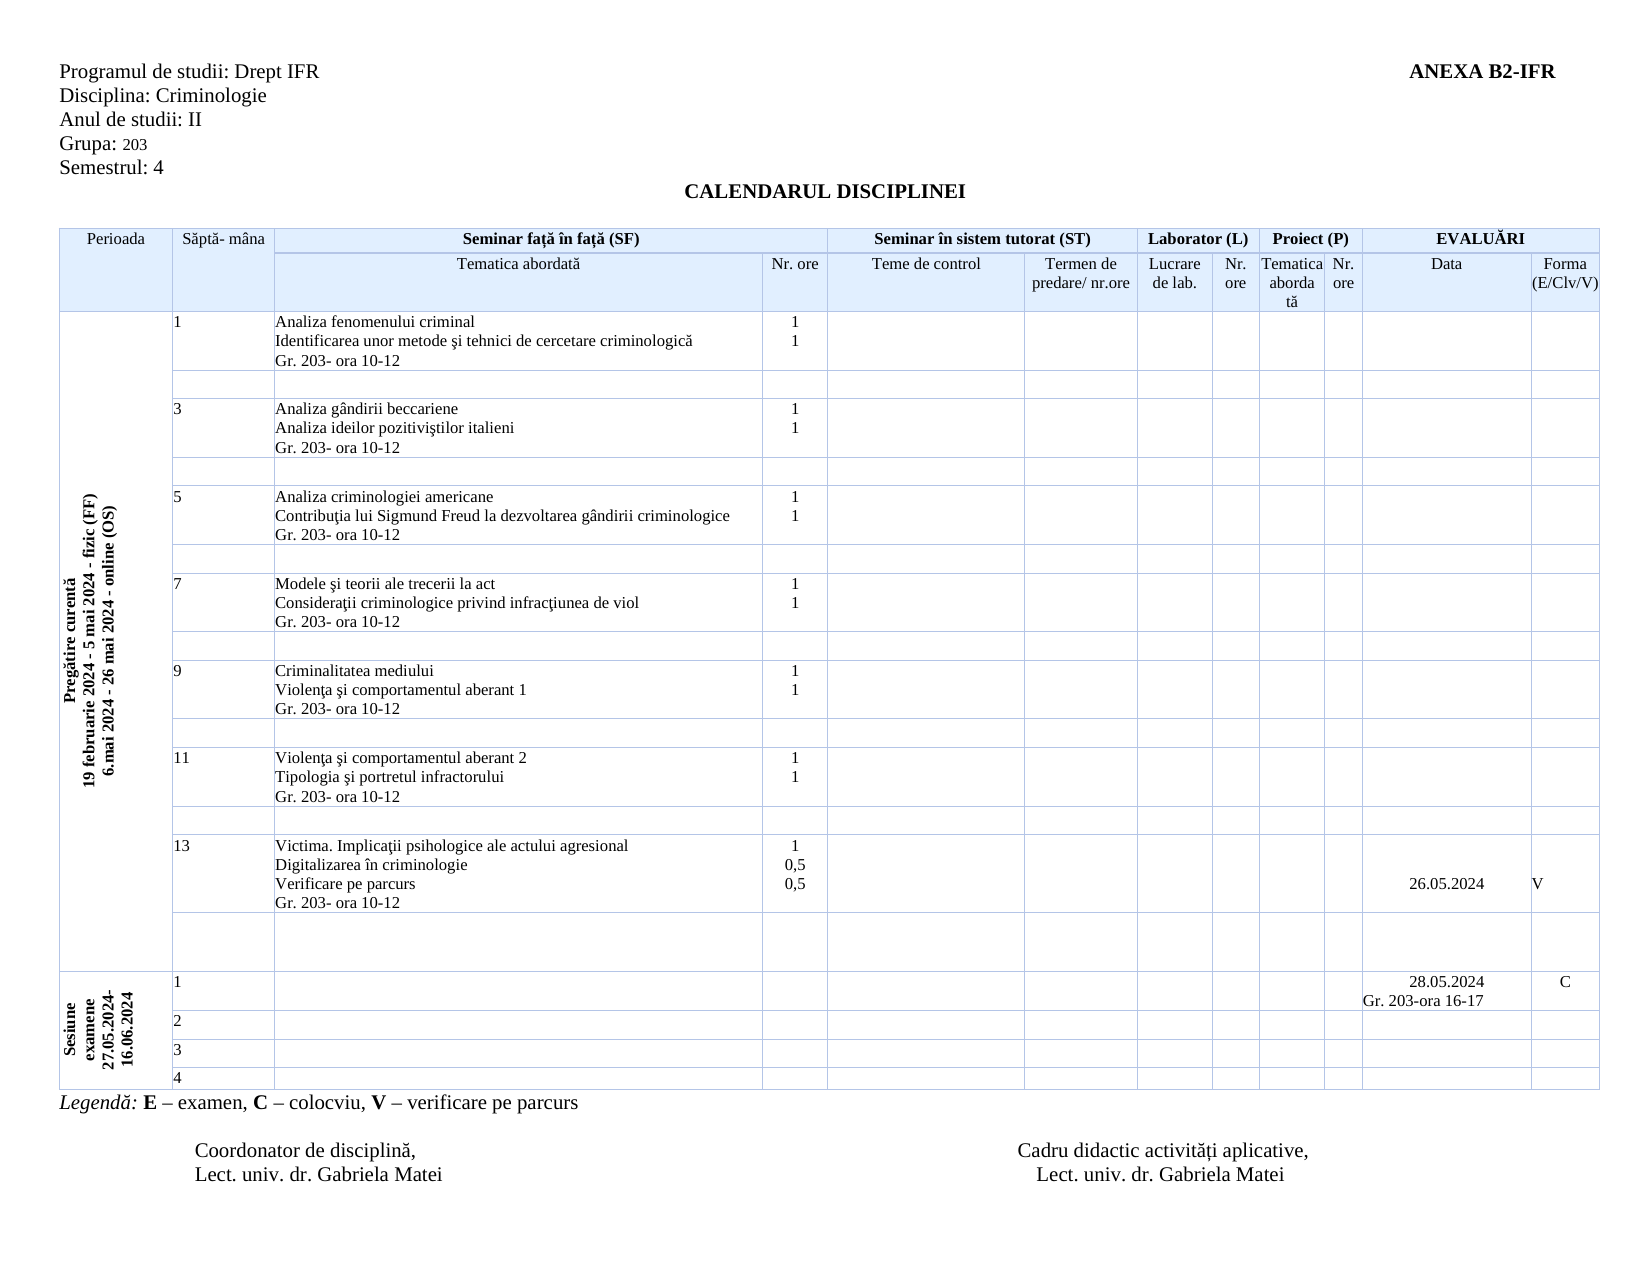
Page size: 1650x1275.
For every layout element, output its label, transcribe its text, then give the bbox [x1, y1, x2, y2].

table_cell [1213, 972, 1259, 1010]
table_cell [1363, 748, 1531, 806]
table_cell Nr. ore [763, 254, 827, 311]
table_cell [1260, 371, 1324, 398]
table_cell [1025, 1068, 1137, 1089]
text Semestrul: 4 [59, 155, 1591, 179]
table_cell [1325, 913, 1362, 971]
table_cell [1532, 1068, 1599, 1089]
table_cell [1138, 719, 1212, 747]
table_cell [1260, 545, 1324, 573]
table_cell [1363, 486, 1531, 544]
table_cell [763, 1068, 827, 1089]
table_cell [1325, 632, 1362, 660]
table_cell [763, 1011, 827, 1038]
table_cell [1025, 458, 1137, 485]
table_header Săptă- mâna [173, 229, 274, 311]
table_cell [173, 719, 274, 747]
table_cell [763, 545, 827, 573]
table_cell 4 [173, 1068, 274, 1089]
table_header Laborator (L) [1138, 229, 1259, 252]
table_header Perioada [60, 229, 172, 311]
table_cell [828, 1040, 1024, 1067]
table_cell [1025, 913, 1137, 971]
table_cell [275, 632, 762, 660]
table_cell [1532, 399, 1599, 457]
table_cell [1363, 1040, 1531, 1067]
table_cell [828, 632, 1024, 660]
table_cell [1138, 458, 1212, 485]
table_cell Nr. ore [1325, 254, 1362, 311]
table_cell [828, 574, 1024, 631]
table_cell [275, 545, 762, 573]
text Grupa: 203 [59, 131, 1591, 155]
table_cell [1213, 486, 1259, 544]
table_cell [1025, 748, 1137, 806]
table_cell [1363, 661, 1531, 718]
table_cell [1213, 807, 1259, 834]
table_cell 1 0,5 0,5 [763, 835, 827, 912]
table_cell [763, 807, 827, 834]
table_cell [1363, 458, 1531, 485]
table_cell [1260, 807, 1324, 834]
table_cell 1 1 [763, 399, 827, 457]
table_cell 1 1 [763, 312, 827, 369]
table_cell [1532, 458, 1599, 485]
table_cell 2 [173, 1011, 274, 1038]
table_cell [1025, 545, 1137, 573]
table_cell [1213, 748, 1259, 806]
table_cell 9 [173, 661, 274, 718]
table_cell Data [1363, 254, 1531, 311]
table_cell [1260, 913, 1324, 971]
table_cell [1025, 399, 1137, 457]
table_cell [275, 1011, 762, 1038]
text CALENDARUL DISCIPLINEI [59, 179, 1591, 203]
table_cell [1532, 748, 1599, 806]
table_cell 1 1 [763, 574, 827, 631]
table_cell 11 [173, 748, 274, 806]
table_cell [1363, 719, 1531, 747]
table_cell [1532, 807, 1599, 834]
table_cell [1213, 371, 1259, 398]
table_cell [1260, 835, 1324, 912]
table_cell [1260, 1040, 1324, 1067]
table_cell [1532, 1040, 1599, 1067]
table_cell [1363, 574, 1531, 631]
table_cell [1325, 371, 1362, 398]
table_cell [763, 1040, 827, 1067]
table_header Seminar față în față (SF) [275, 229, 827, 252]
table_cell [763, 458, 827, 485]
table_cell 3 [173, 1040, 274, 1067]
table_cell Nr. ore [1213, 254, 1259, 311]
table_cell [275, 1068, 762, 1089]
table_cell Violenţa şi comportamentul aberant 2 Tipologia şi portretul infractorului Gr. 203- ora 10-12 [275, 748, 762, 806]
table_cell [1260, 458, 1324, 485]
table_cell Sesiune examene 27.05.2024-16.06.2024 [60, 972, 172, 1089]
table_cell [1363, 312, 1531, 369]
table_cell Modele şi teorii ale trecerii la act Consideraţii criminologice privind infracţiunea de viol Gr. 203- ora 10-12 [275, 574, 762, 631]
table_cell Teme de control [828, 254, 1024, 311]
table_cell Termen de predare/ nr.ore [1025, 254, 1137, 311]
table_cell [828, 399, 1024, 457]
table_cell [1363, 371, 1531, 398]
table_cell 1 1 [763, 486, 827, 544]
table_cell [1213, 1040, 1259, 1067]
table_cell [828, 719, 1024, 747]
table_cell [1260, 972, 1324, 1010]
table_cell [1025, 574, 1137, 631]
table_cell [1325, 748, 1362, 806]
table_cell 1 1 [763, 661, 827, 718]
table_header Proiect (P) [1260, 229, 1362, 252]
table_cell [173, 913, 274, 971]
table_cell [828, 972, 1024, 1010]
table_cell [1260, 632, 1324, 660]
table_cell [1213, 312, 1259, 369]
table_cell 7 [173, 574, 274, 631]
table_cell [1363, 1011, 1531, 1038]
table_cell [173, 632, 274, 660]
table_cell [1325, 399, 1362, 457]
table_cell [1213, 719, 1259, 747]
table_cell [1532, 545, 1599, 573]
table_cell [1138, 486, 1212, 544]
table_cell [828, 807, 1024, 834]
table_cell [1363, 632, 1531, 660]
table_cell [1138, 913, 1212, 971]
table_cell [1325, 1011, 1362, 1038]
table_cell [275, 972, 762, 1010]
table_cell [1532, 574, 1599, 631]
table_cell [1138, 748, 1212, 806]
table_cell V [1532, 835, 1599, 912]
table_cell [1325, 1040, 1362, 1067]
table_cell [173, 458, 274, 485]
table_cell Tematica abordată [275, 254, 762, 311]
table_header EVALUĂRI [1363, 229, 1599, 252]
table_cell [1363, 913, 1531, 971]
table_cell [1025, 972, 1137, 1010]
table_cell [1260, 486, 1324, 544]
table_cell [1532, 719, 1599, 747]
table_cell Analiza criminologiei americane Contribuţia lui Sigmund Freud la dezvoltarea gândirii criminologice Gr. 203- ora 10-12 [275, 486, 762, 544]
table_cell [1532, 661, 1599, 718]
table_cell [1138, 399, 1212, 457]
table_cell [1363, 545, 1531, 573]
table_cell [1532, 1011, 1599, 1038]
table_cell [1532, 913, 1599, 971]
table_cell [1138, 312, 1212, 369]
table_cell [1325, 486, 1362, 544]
table_cell [1025, 632, 1137, 660]
table_cell 3 [173, 399, 274, 457]
table_cell [1532, 312, 1599, 369]
table_cell [1363, 807, 1531, 834]
table_cell [1138, 574, 1212, 631]
table_cell [1025, 312, 1137, 369]
table_cell Victima. Implicaţii psihologice ale actului agresional Digitalizarea în criminologie Verificare pe parcurs Gr. 203- ora 10-12 [275, 835, 762, 912]
text Lect. univ. dr. Gabriela Matei Lect. univ. dr. Gabriela Matei [59, 1162, 1591, 1186]
table_cell [828, 486, 1024, 544]
table_cell [1138, 835, 1212, 912]
table_cell 28.05.2024 Gr. 203-ora 16-17 [1363, 972, 1531, 1010]
table_cell [1260, 661, 1324, 718]
table_cell [1532, 632, 1599, 660]
table_cell [828, 835, 1024, 912]
table_cell [828, 545, 1024, 573]
table_cell [1213, 458, 1259, 485]
table_cell [275, 458, 762, 485]
table_cell [1213, 399, 1259, 457]
table_cell [1138, 632, 1212, 660]
table_cell [1325, 719, 1362, 747]
table_cell [1025, 1040, 1137, 1067]
table_cell [1213, 632, 1259, 660]
table_cell [1025, 371, 1137, 398]
table_cell [1213, 574, 1259, 631]
table_cell 1 1 [763, 748, 827, 806]
text Legendă: E – examen, C – colocviu, V – verificare pe parcurs [59, 1090, 1591, 1114]
table_cell [1325, 574, 1362, 631]
table_cell [828, 371, 1024, 398]
table_cell [275, 807, 762, 834]
table_cell [1325, 807, 1362, 834]
text Anul de studii: II [59, 107, 1591, 131]
table_cell [828, 1011, 1024, 1038]
table_cell [828, 1068, 1024, 1089]
table_cell [1025, 486, 1137, 544]
table_cell [1325, 545, 1362, 573]
table_cell [1260, 399, 1324, 457]
table_cell [1025, 661, 1137, 718]
table_cell [1260, 574, 1324, 631]
table_cell [763, 972, 827, 1010]
table_cell [173, 807, 274, 834]
text Programul de studii: Drept IFR ANEXA B2-IFR [59, 59, 1591, 83]
table_cell C [1532, 972, 1599, 1010]
table_cell [1325, 972, 1362, 1010]
table_cell [1213, 545, 1259, 573]
table_cell [1363, 399, 1531, 457]
table_cell [275, 913, 762, 971]
table_cell [1363, 1068, 1531, 1089]
table_cell [1325, 312, 1362, 369]
table_cell [1138, 545, 1212, 573]
table_cell Lucrare de lab. [1138, 254, 1212, 311]
table_cell [1325, 661, 1362, 718]
table_cell [1138, 972, 1212, 1010]
table_cell Forma (E/Clv/V) [1532, 254, 1599, 311]
table_cell [1213, 835, 1259, 912]
table_cell [1213, 661, 1259, 718]
table_cell 1 [173, 972, 274, 1010]
table_cell Analiza gândirii beccariene Analiza ideilor pozitiviştilor italieni Gr. 203- ora 10-12 [275, 399, 762, 457]
table_cell [1260, 1011, 1324, 1038]
table_cell [828, 661, 1024, 718]
table_cell [275, 371, 762, 398]
table_cell [1260, 719, 1324, 747]
table_cell [1325, 458, 1362, 485]
table_cell [1138, 1068, 1212, 1089]
text Disciplina: Criminologie [59, 83, 1591, 107]
table_cell [828, 312, 1024, 369]
table_cell [763, 913, 827, 971]
text Coordonator de disciplină, Cadru didactic activități aplicative, [59, 1138, 1591, 1162]
table_cell [275, 1040, 762, 1067]
table_header Seminar în sistem tutorat (ST) [828, 229, 1137, 252]
table_cell [1260, 312, 1324, 369]
table_cell [763, 371, 827, 398]
table_cell [1138, 1011, 1212, 1038]
table_cell [763, 719, 827, 747]
table_cell 13 [173, 835, 274, 912]
table_cell [1213, 913, 1259, 971]
table_cell [1025, 835, 1137, 912]
table_cell [828, 748, 1024, 806]
table_cell [1213, 1068, 1259, 1089]
table_cell [1138, 661, 1212, 718]
table_cell [1260, 1068, 1324, 1089]
table_cell [173, 371, 274, 398]
table_cell [1532, 486, 1599, 544]
table_cell [1138, 1040, 1212, 1067]
table_cell 26.05.2024 [1363, 835, 1531, 912]
table_cell [828, 458, 1024, 485]
table_cell Analiza fenomenului criminal Identificarea unor metode şi tehnici de cercetare criminologică Gr. 203- ora 10-12 [275, 312, 762, 369]
table_cell [1025, 1011, 1137, 1038]
table_cell [1325, 1068, 1362, 1089]
table_cell Criminalitatea mediului Violenţa şi comportamentul aberant 1 Gr. 203- ora 10-12 [275, 661, 762, 718]
table_cell [1138, 807, 1212, 834]
table_cell [828, 913, 1024, 971]
table_cell Tematica aborda tă [1260, 254, 1324, 311]
table_cell 5 [173, 486, 274, 544]
table_cell 1 [173, 312, 274, 369]
table_cell [1532, 371, 1599, 398]
table_cell [763, 632, 827, 660]
table_cell [1138, 371, 1212, 398]
table_cell [1325, 835, 1362, 912]
table_cell [173, 545, 274, 573]
table_cell Pregătire curentă 19 februarie 2024 - 5 mai 2024 - fizic (FF) 6.mai 2024 - 26 mai 2024 - online (OS) [60, 312, 172, 971]
table_cell [1025, 719, 1137, 747]
table_cell [1213, 1011, 1259, 1038]
table_cell [1025, 807, 1137, 834]
table_cell [1260, 748, 1324, 806]
table_cell [275, 719, 762, 747]
